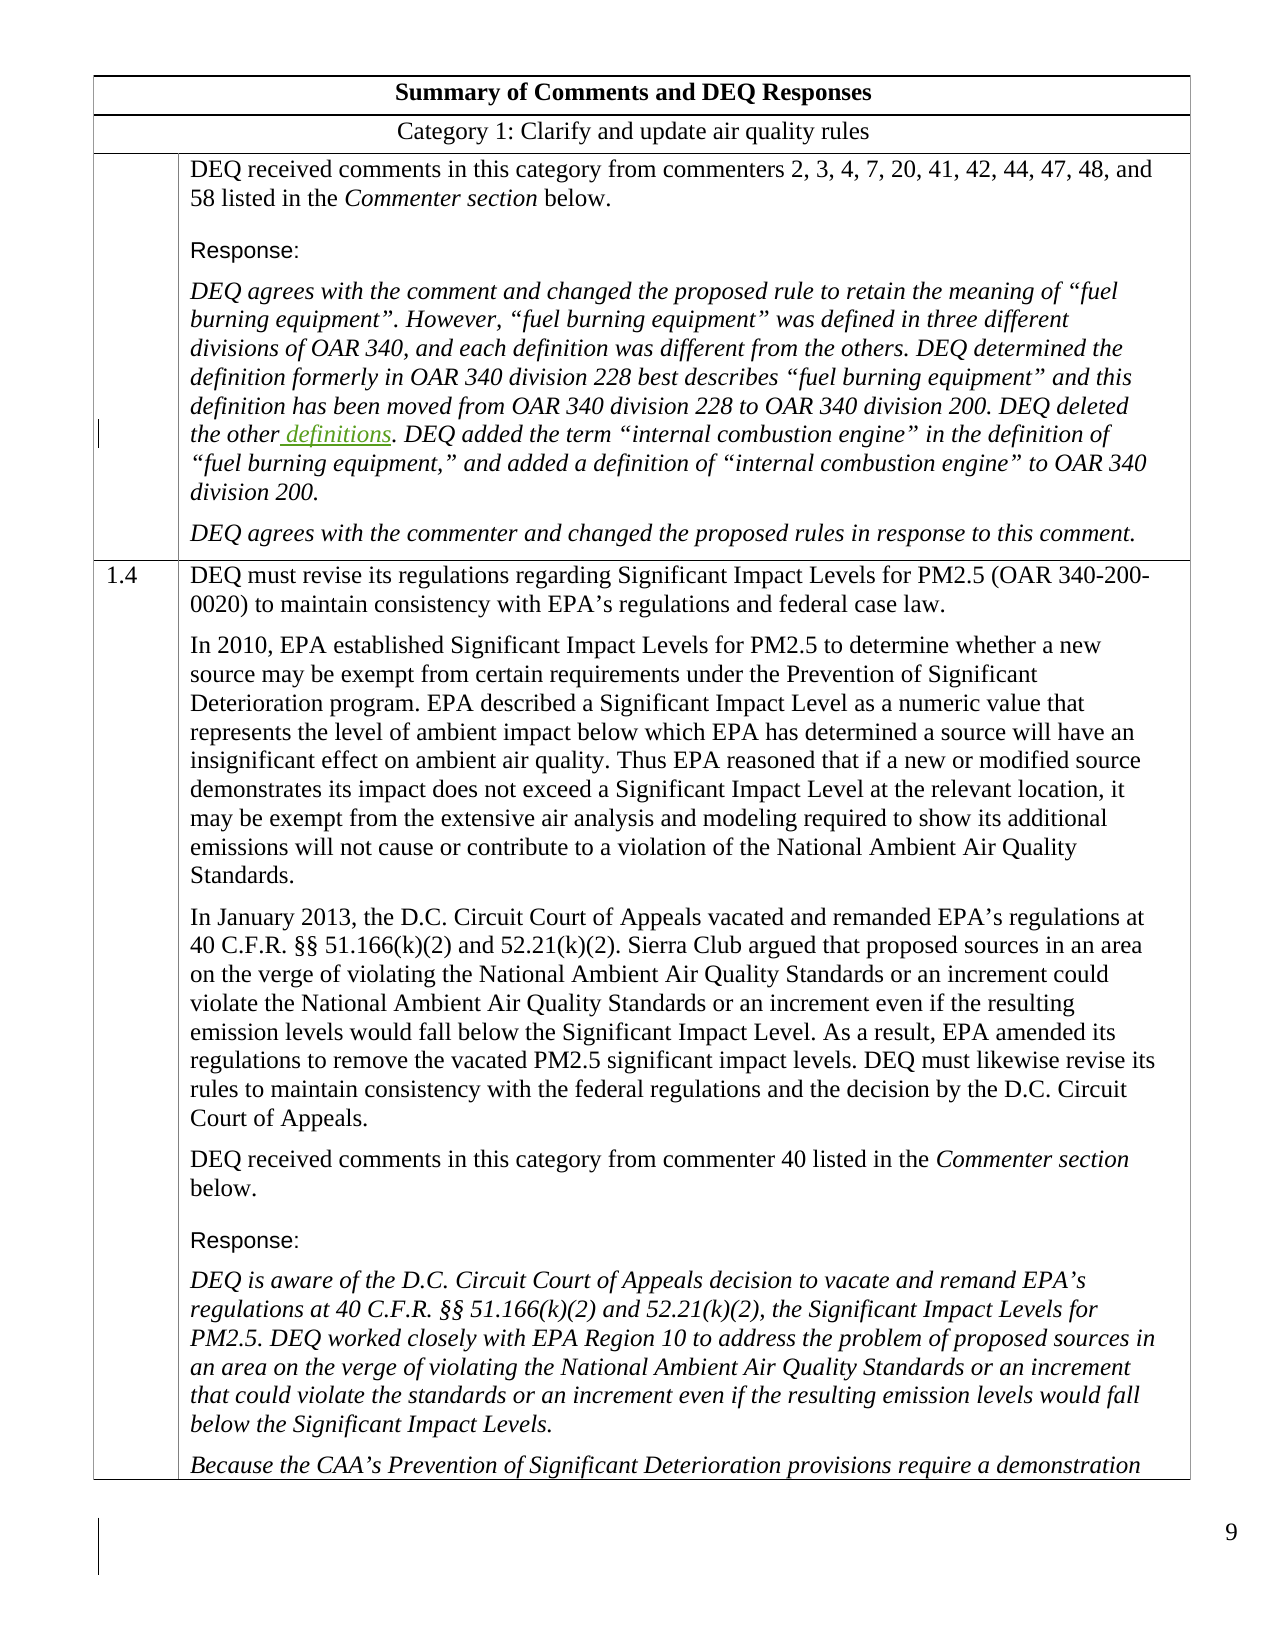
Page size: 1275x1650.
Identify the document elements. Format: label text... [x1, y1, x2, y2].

table_cell 1.4 [94, 561, 178, 1479]
table_cell Category 1: Clarify and update air quality rules [94, 116, 1190, 153]
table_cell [179, 561, 1190, 1479]
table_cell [179, 154, 1190, 559]
table_header Summary of Comments and DEQ Responses [94, 77, 1190, 114]
table_cell 1.3 [94, 154, 178, 559]
